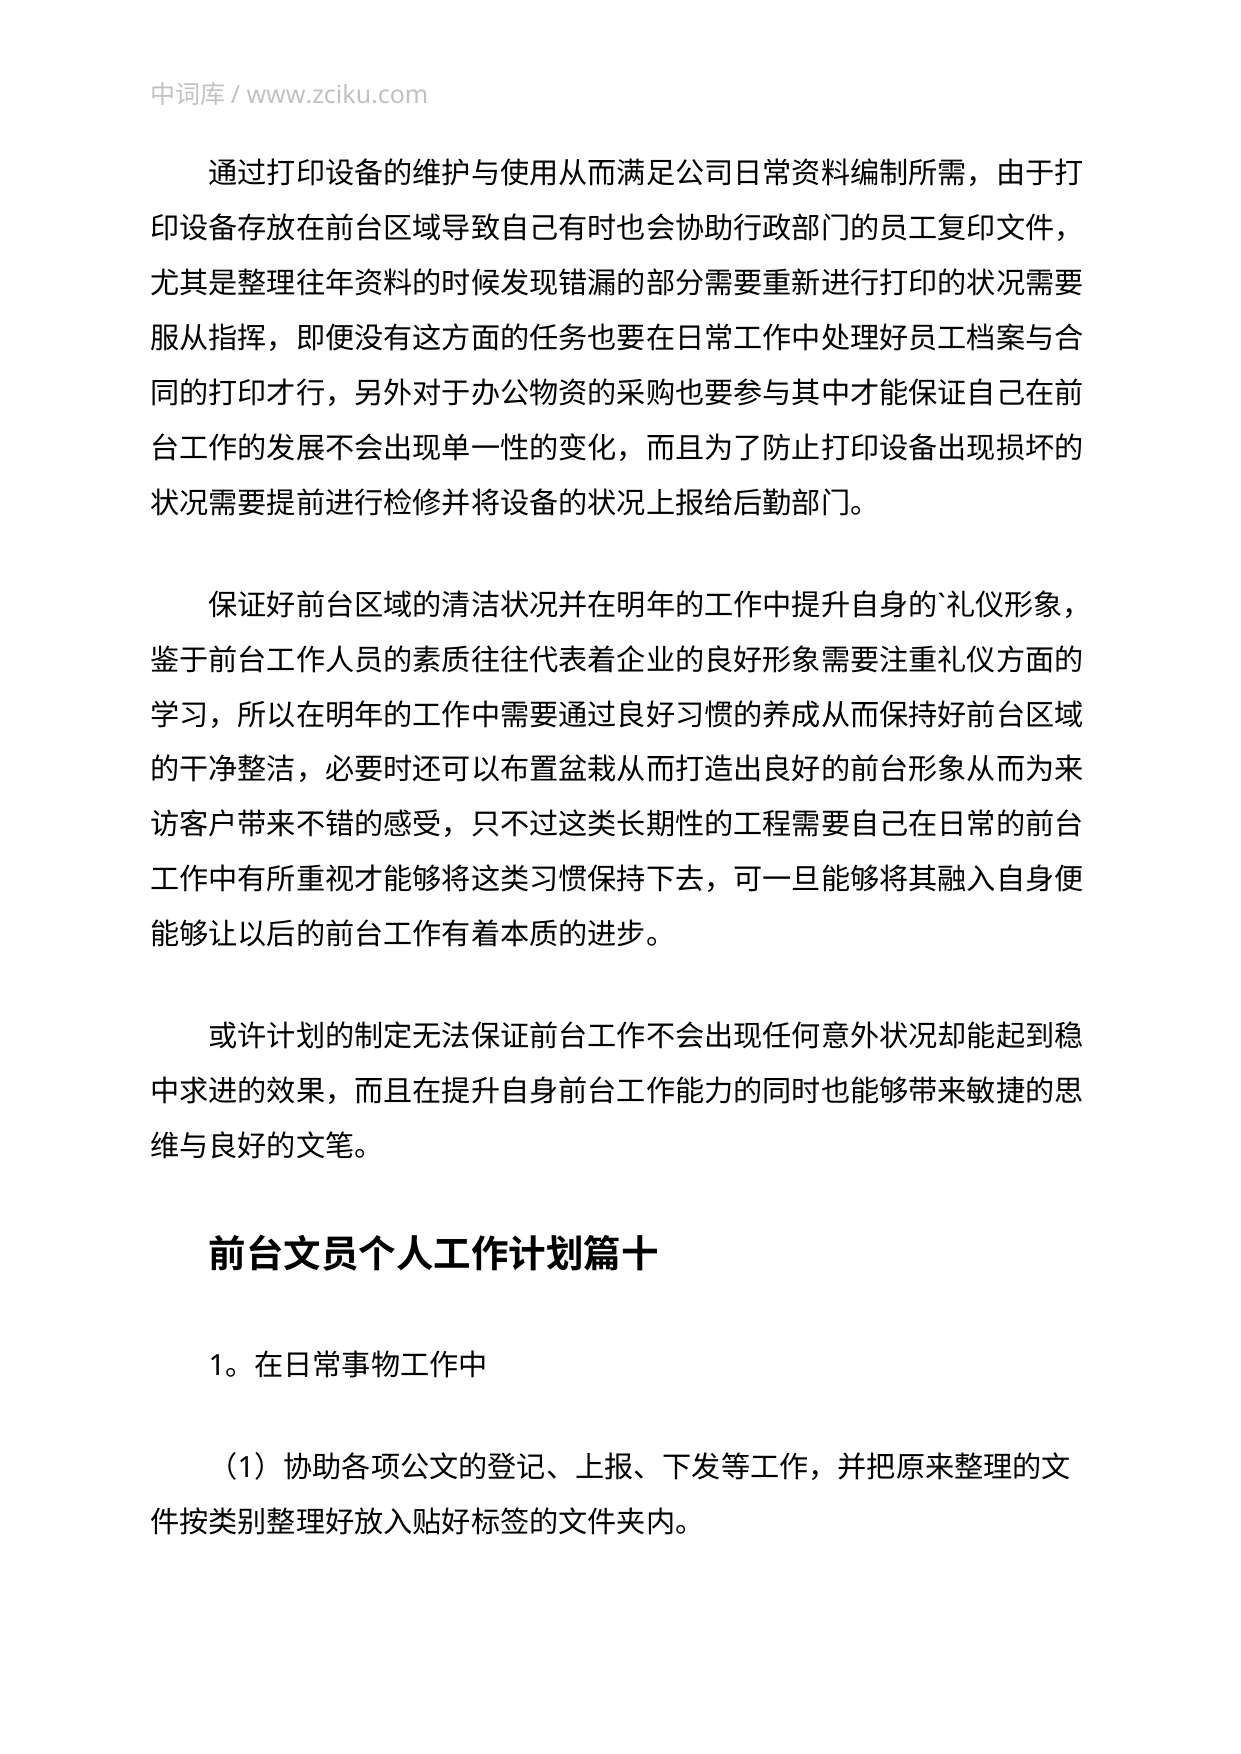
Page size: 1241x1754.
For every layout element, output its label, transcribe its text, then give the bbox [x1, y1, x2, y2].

text 或许计划的制定无法保证前台工作不会出现任何意外状况却能起到稳中求进的效果，而且在提升自身前台工作能力的同时也能够带来敏捷的思维与良好的文笔。 [150, 1012, 1090, 1164]
text 保证好前台区域的清洁状况并在明年的工作中提升自身的`礼仪形象，鉴于前台工作人员的素质往往代表着企业的良好形象需要注重礼仪方面的学习，所以在明年的工作中需要通过良好习惯的养成从而保持好前台区域的干净整洁，必要时还可以布置盆栽从而打造出良好的前台形象从而为来访客户带来不错的感受，只不过这类长期性的工程需要自己在日常的前台工作中有所重视才能够将这类习惯保持下去，可一旦能够将其融入自身便能够让以后的前台工作有着本质的进步。 [150, 581, 1090, 953]
text 前台文员个人工作计划篇十 [150, 1224, 1090, 1278]
text （1）协助各项公文的登记、上报、下发等工作，并把原来整理的文件按类别整理好放入贴好标签的文件夹内。 [150, 1443, 1090, 1541]
text 通过打印设备的维护与使用从而满足公司日常资料编制所需，由于打印设备存放在前台区域导致自己有时也会协助行政部门的员工复印文件，尤其是整理往年资料的时候发现错漏的部分需要重新进行打印的状况需要服从指挥，即便没有这方面的任务也要在日常工作中处理好员工档案与合同的打印才行，另外对于办公物资的采购也要参与其中才能保证自己在前台工作的发展不会出现单一性的变化，而且为了防止打印设备出现损坏的状况需要提前进行检修并将设备的状况上报给后勤部门。 [150, 150, 1090, 522]
text 1。在日常事物工作中 [150, 1341, 1090, 1384]
